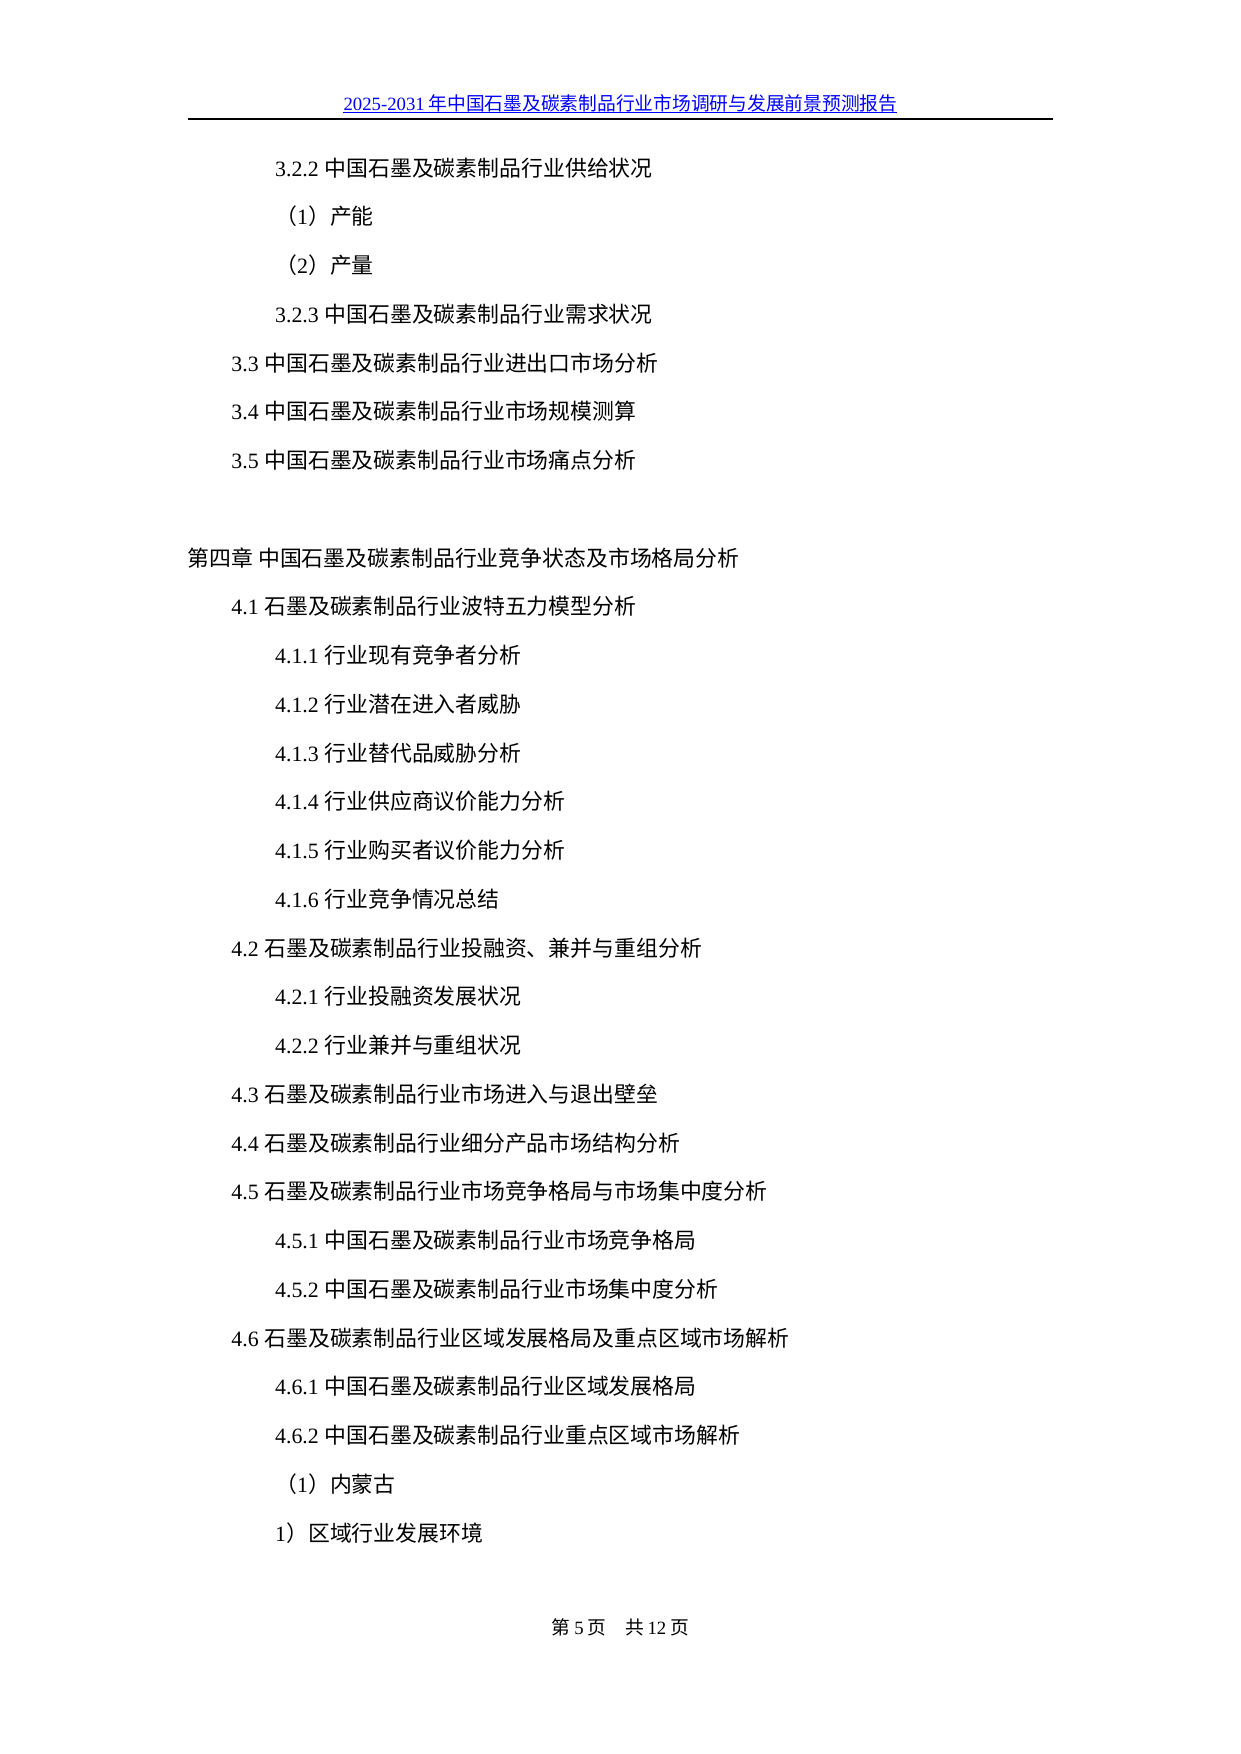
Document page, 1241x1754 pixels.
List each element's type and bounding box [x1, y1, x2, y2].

text [187, 150, 1053, 1548]
